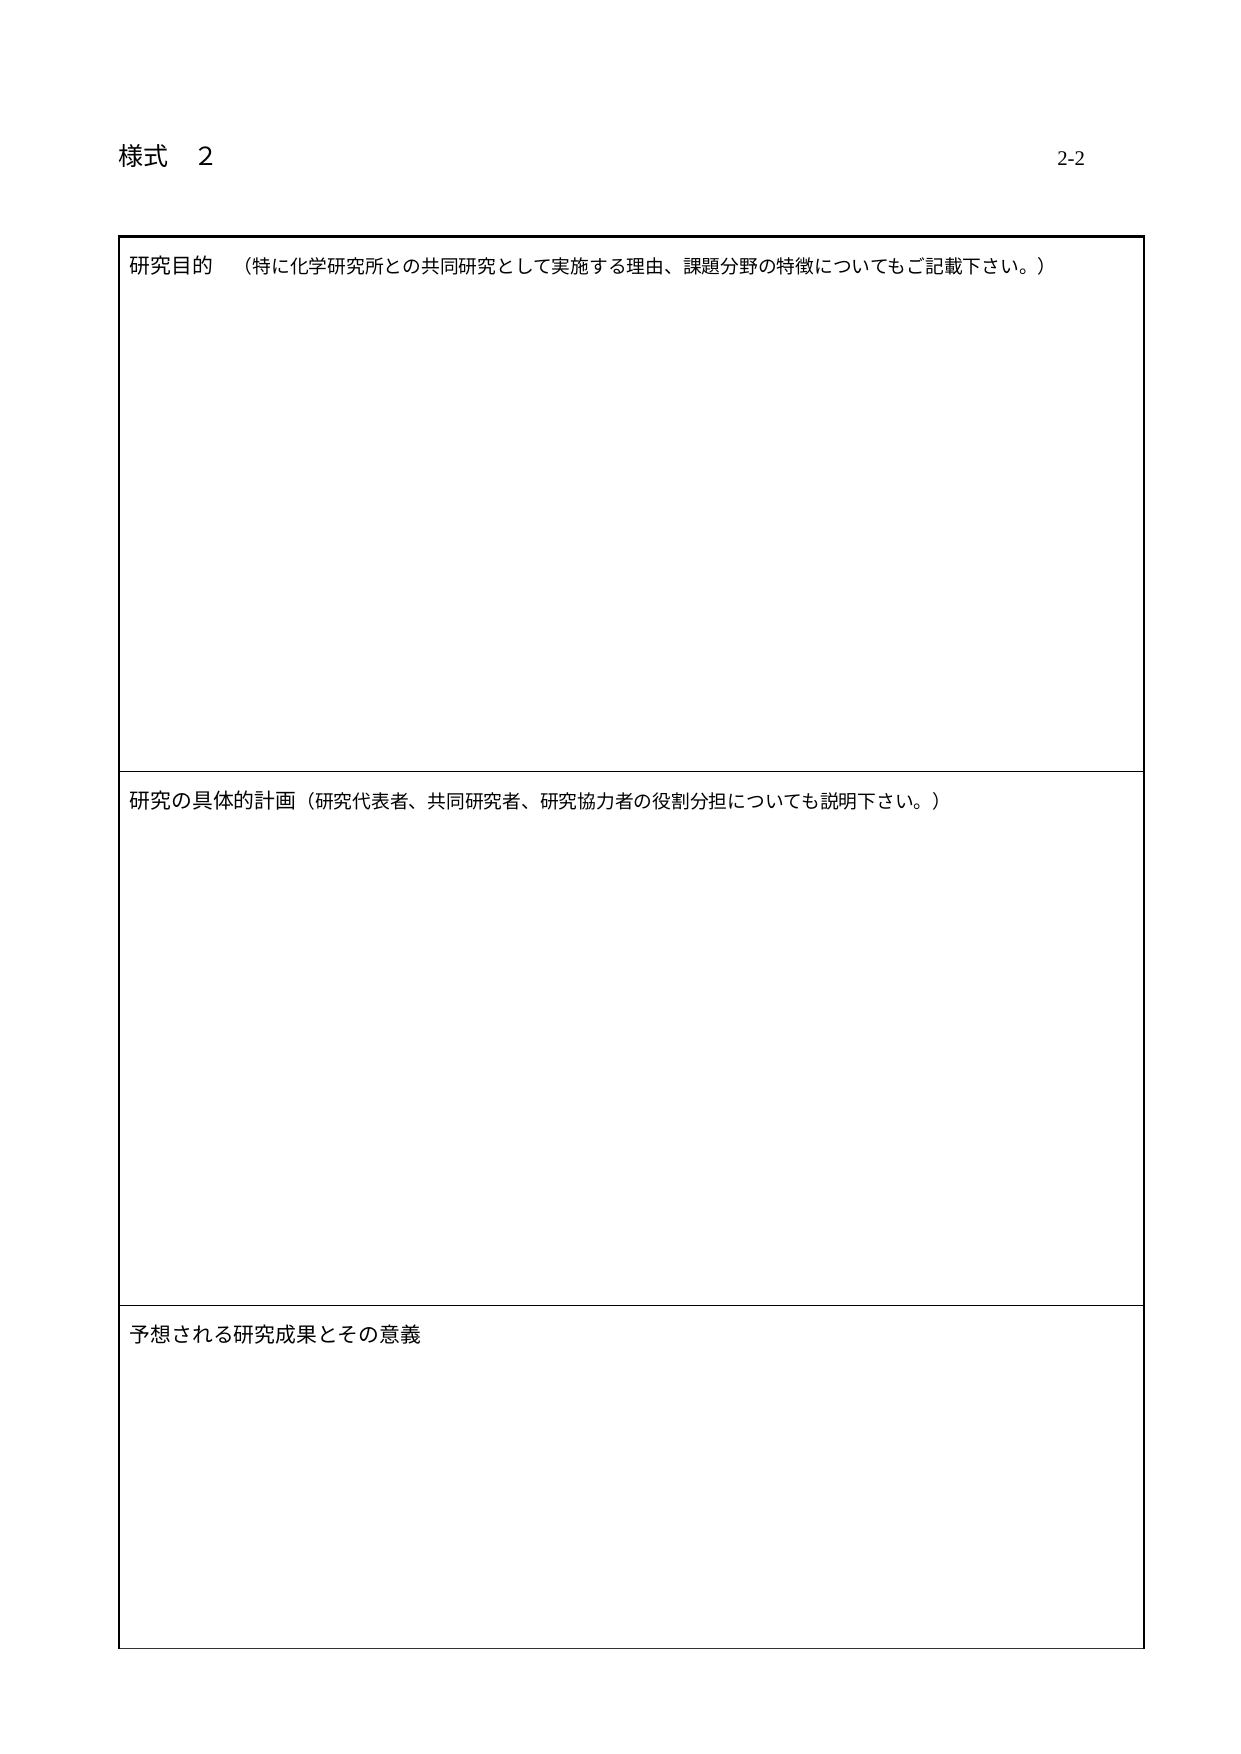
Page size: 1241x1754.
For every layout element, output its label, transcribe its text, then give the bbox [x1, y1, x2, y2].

table_header 研究目的 （特に化学研究所との共同研究として実施する理由、課題分野の特徴についてもご記載下さい。） [120, 238, 1143, 771]
table_cell 予想される研究成果とその意義 [120, 1306, 1143, 1648]
text 様式 ２ 2-2 [118, 133, 1122, 175]
table_cell 研究の具体的計画（研究代表者、共同研究者、研究協力者の役割分担についても説明下さい。） [120, 772, 1143, 1305]
